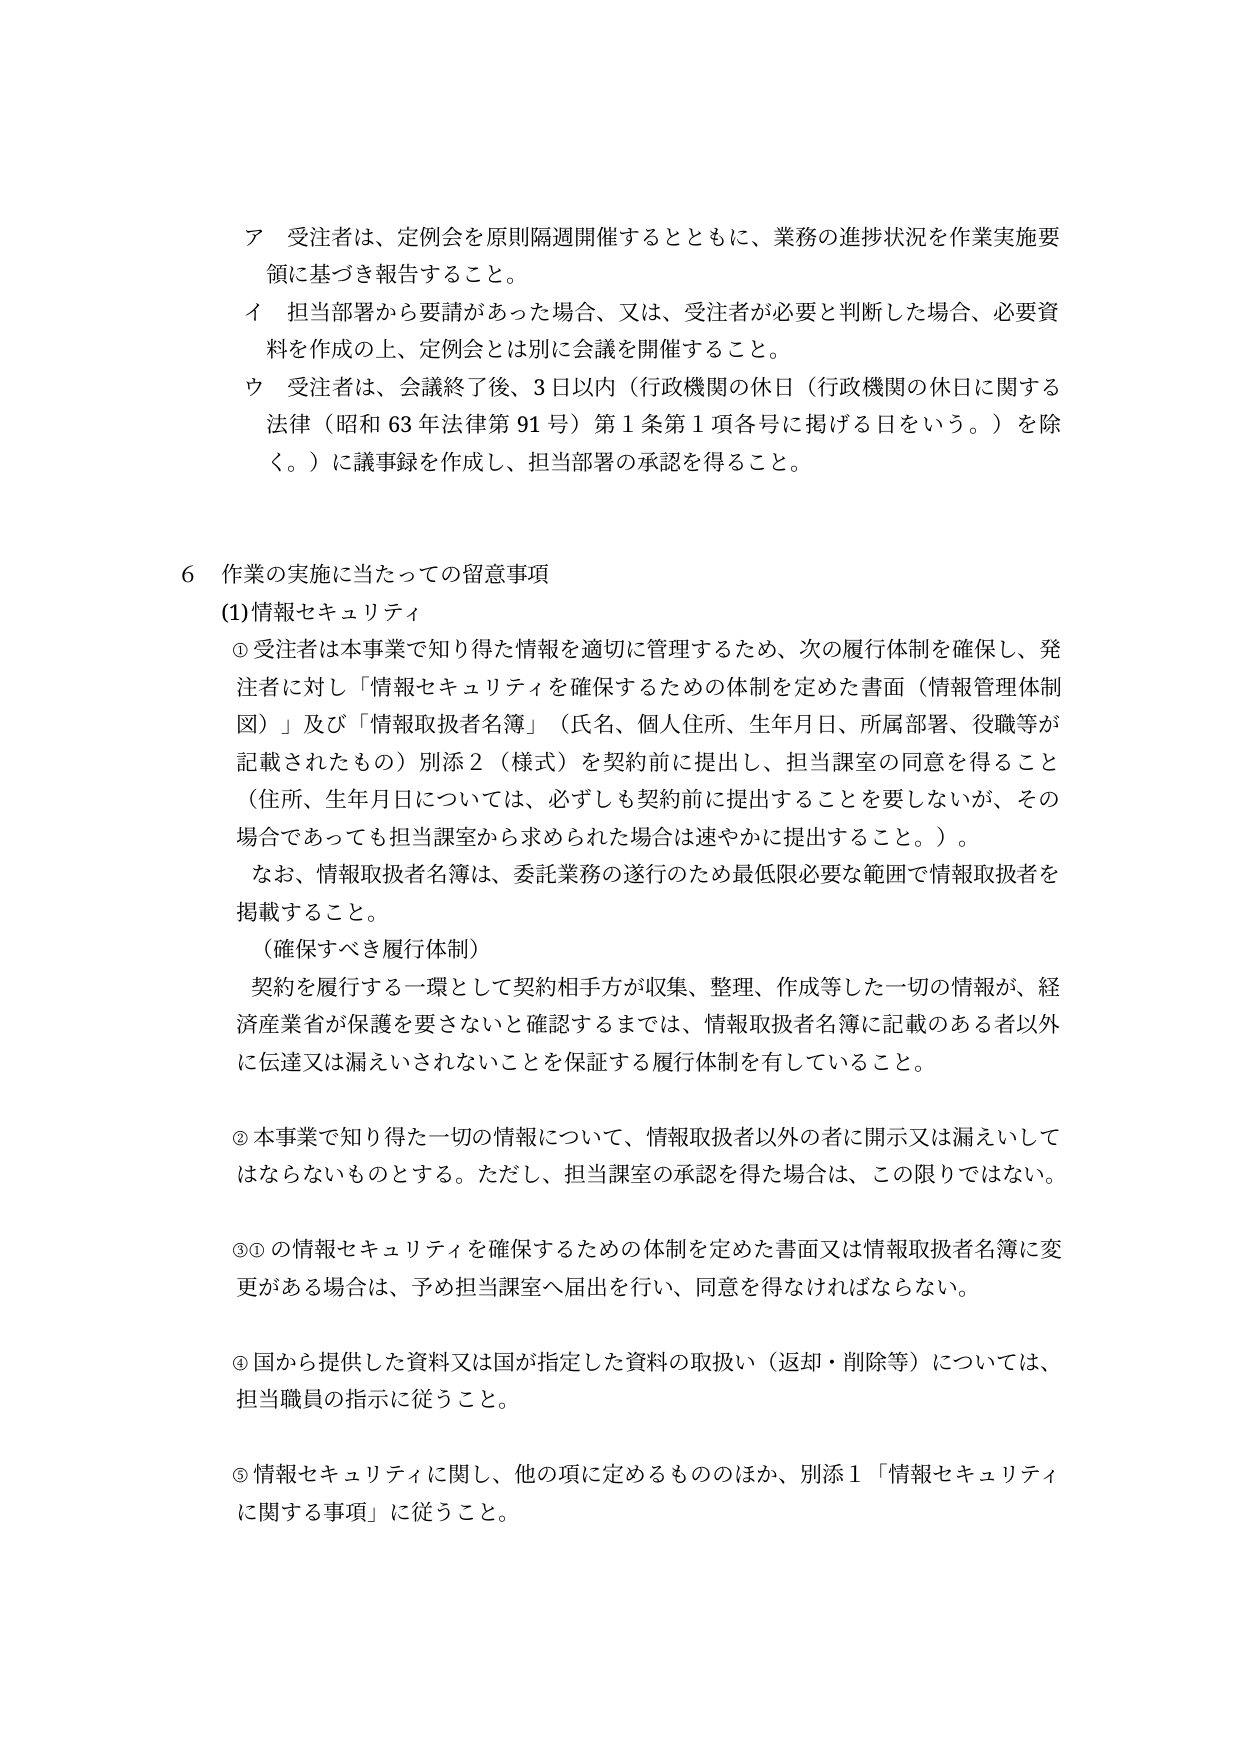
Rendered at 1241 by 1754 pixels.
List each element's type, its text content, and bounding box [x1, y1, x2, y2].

text （確保すべき履行体制） [236, 929, 1063, 967]
list イ 担当部署から要請があった場合、又は、受注者が必要と判断した場合、必要資料を作成の上、定例会とは別に会議を開催すること。 [243, 292, 1063, 367]
text ③①の情報セキュリティを確保するための体制を定めた書面又は情報取扱者名簿に変更がある場合は、予め担当課室へ届出を行い、同意を得なければならない。 [232, 1229, 1063, 1304]
text ②本事業で知り得た一切の情報について、情報取扱者以外の者に開示又は漏えいしてはならないものとする。ただし、担当課室の承認を得た場合は、この限りではない。 [232, 1117, 1063, 1192]
text 作業の実施に当たっての留意事項 [178, 554, 1063, 592]
text ④国から提供した資料又は国が指定した資料の取扱い（返却・削除等）については、担当職員の指示に従うこと。 [232, 1342, 1063, 1417]
list ウ 受注者は、会議終了後、3日以内（行政機関の休日（行政機関の休日に関する法律（昭和63年法律第91号）第１条第１項各号に掲げる日をいう。）を除く。）に議事録を作成し、担当部署の承認を得ること。 [243, 367, 1063, 479]
list 情報セキュリティ [221, 592, 1063, 629]
text ⑤情報セキュリティに関し、他の項に定めるもののほか、別添１「情報セキュリティに関する事項」に従うこと。 [232, 1454, 1063, 1529]
text なお、情報取扱者名簿は、委託業務の遂行のため最低限必要な範囲で情報取扱者を掲載すること。 [236, 854, 1063, 929]
text ①受注者は本事業で知り得た情報を適切に管理するため、次の履行体制を確保し、発注者に対し「情報セキュリティを確保するための体制を定めた書面（情報管理体制図）」及び「情報取扱者名簿」（氏名、個人住所、生年月日、所属部署、役職等が記載されたもの）別添２（様式）を契約前に提出し、担当課室の同意を得ること（住所、生年月日については、必ずしも契約前に提出することを要しないが、その場合であっても担当課室から求められた場合は速やかに提出すること。）。 [232, 629, 1063, 854]
text 契約を履行する一環として契約相手方が収集、整理、作成等した一切の情報が、経済産業省が保護を要さないと確認するまでは、情報取扱者名簿に記載のある者以外に伝達又は漏えいされないことを保証する履行体制を有していること。 [236, 967, 1063, 1079]
list ア 受注者は、定例会を原則隔週開催するとともに、業務の進捗状況を作業実施要領に基づき報告すること。 [243, 217, 1063, 292]
